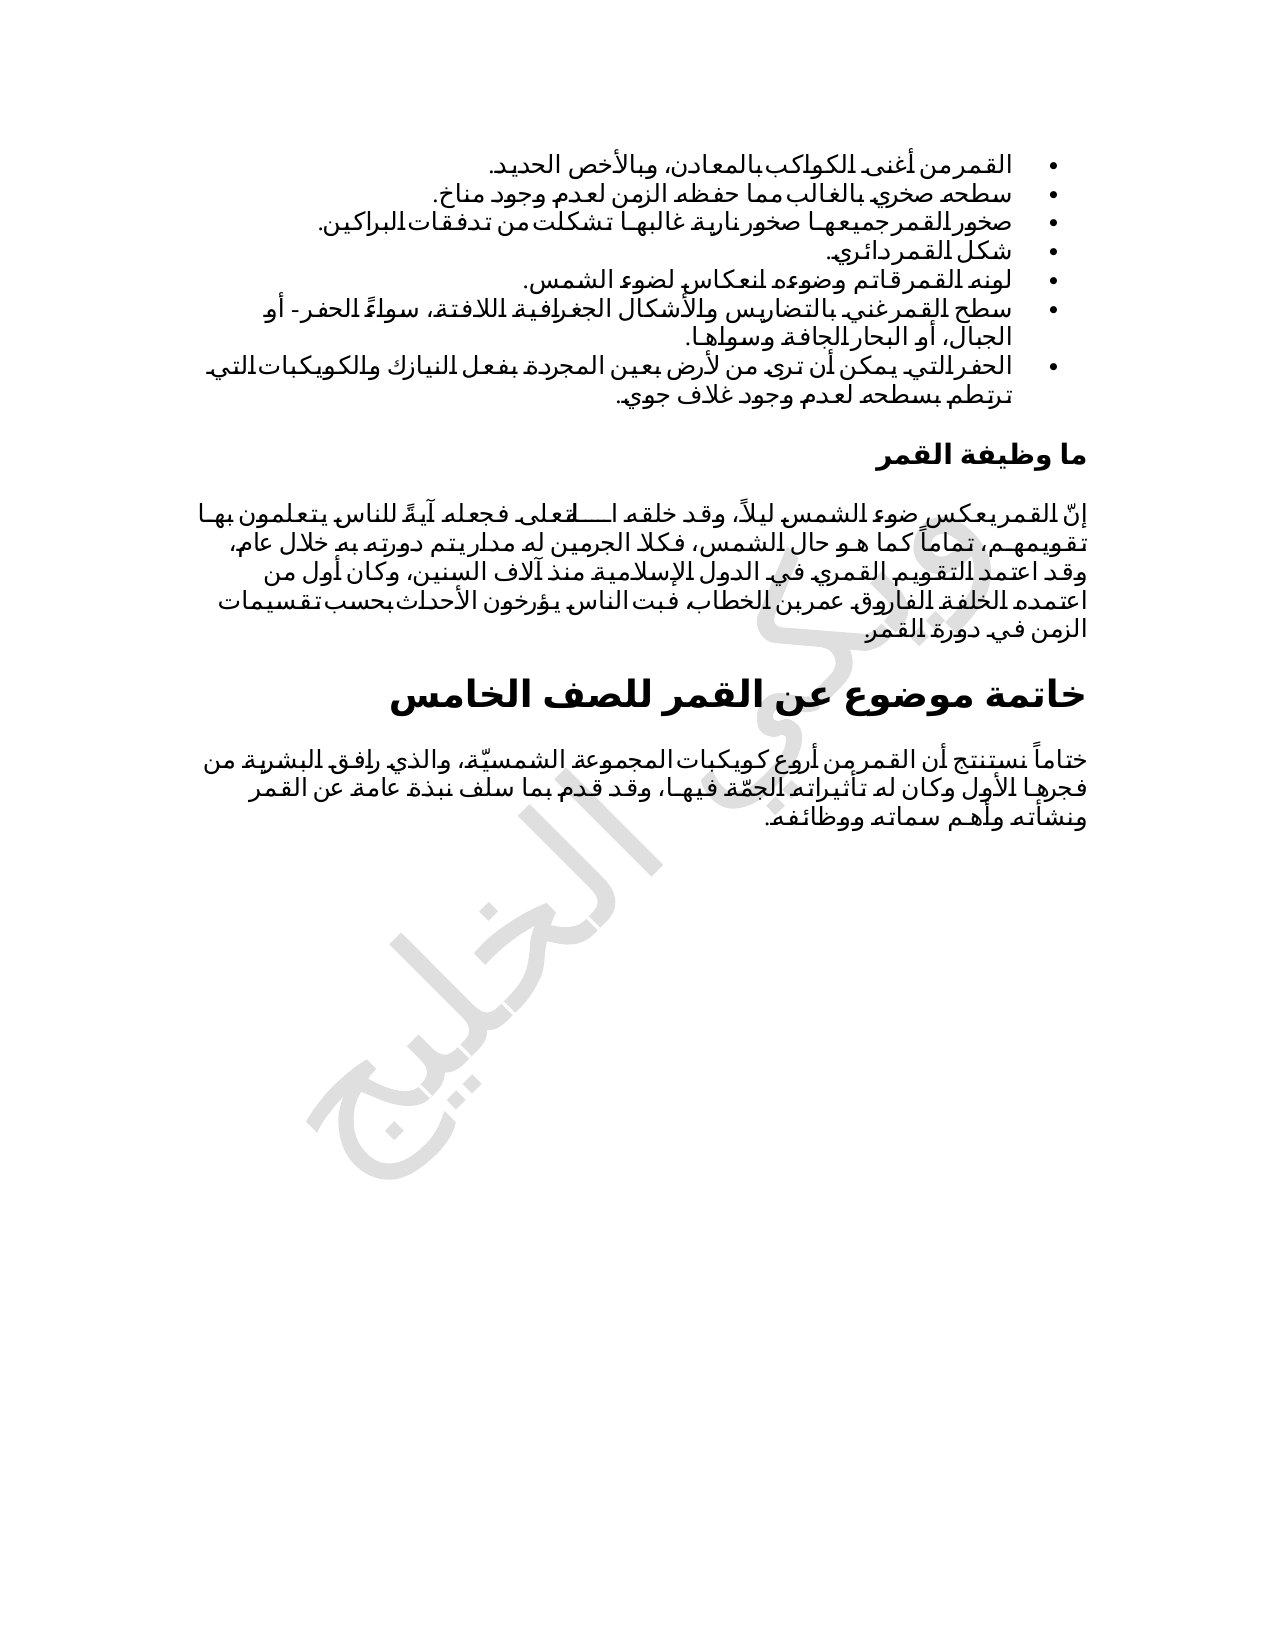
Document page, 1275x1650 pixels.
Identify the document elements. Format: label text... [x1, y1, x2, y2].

list شكل القمر دائري. [187, 236, 1050, 265]
text خاتمة موضوع عن القمر للصف الخامس [187, 672, 1087, 716]
text ما وظيفة القمر [187, 438, 1087, 470]
list سطحه صخري بالغالب مما حفظه الزمن لعدم وجود مناخ. [187, 179, 1050, 207]
list لونه القمر قاتم وضوءه انعكاس لضوء الشمس. [187, 265, 1050, 294]
list الحفر التي يمكن أن ترى من لأرض بعين المجردة بفعل النيازك والكويكبات التي ترتطم بسطحه لعدم وجود غلاف جوي. [187, 351, 1050, 409]
list القمر من أغنى الكواكب بالمعادن، وبالأخص الحديد. [187, 150, 1050, 179]
text إنّ القمر يعكس ضوء الشمس ليلاً، وقد خلقه الله تعلى فجعله آيةً للناس يتعلمون بها تقويمهم، تماماً كما هو حال الشمس، فكلا الجرمين له مدار يتم دورته به خلال عام، وقد اعتمد التقويم القمري في الدول الإسلامية منذ آلاف السنين، وكان أول من اعتمده الخلفة الفاروق عمر بن الخطاب، فبت الناس يؤرخون الأحداث بحسب تقسيمات الزمن في دورة القمر. [187, 499, 1087, 643]
list سطح القمر غني بالتضاريس والأشكال الجغرافية اللافتة، سواءً الحفر - أو الجبال، أو البحار الجافة وسواها. [187, 294, 1050, 351]
list صخور القمر جميعها صخور نارية غالبها تشكلت من تدفقات البراكين. [187, 207, 1050, 236]
text ختاماً نستنتج أن القمر من أروع كويكبات المجموعة الشمسيّة، والذي رافق البشرية من فجرها الأول وكان له تأثيراته الجمّة فيها، وقد قدم بما سلف نبذة عامة عن القمر ونشأته وأهم سماته ووظائفه. [187, 745, 1087, 831]
